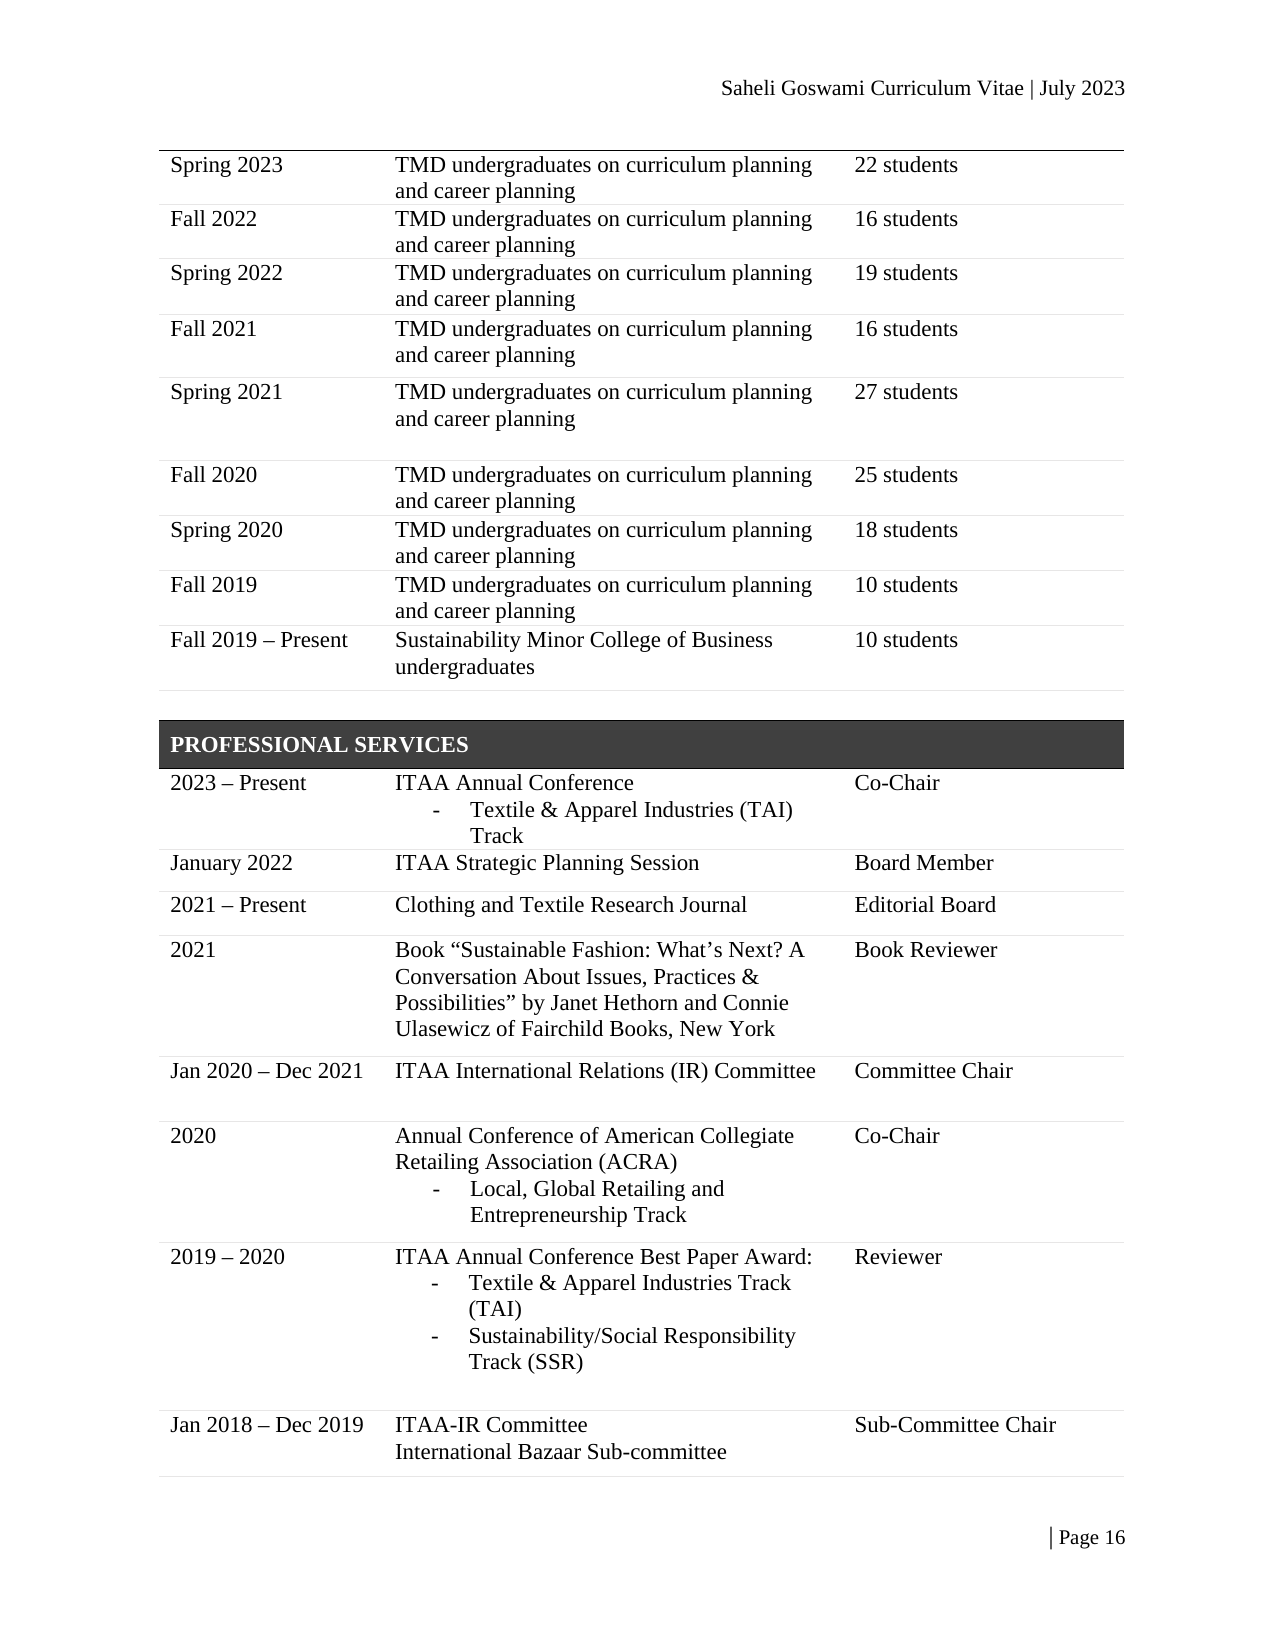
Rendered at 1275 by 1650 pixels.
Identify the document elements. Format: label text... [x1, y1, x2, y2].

table_cell TMD undergraduates on curriculum planning and career planning [384, 315, 843, 377]
table_cell January 2022 [159, 850, 384, 891]
table_cell Co-Chair [843, 1122, 1124, 1242]
table_cell ITAA Annual Conference Textile & Apparel Industries (TAI) Track [384, 769, 843, 848]
table_cell Spring 2023 [159, 151, 384, 204]
table_header PROFESSIONAL SERVICES [159, 721, 1124, 768]
table_cell Editorial Board [843, 892, 1124, 935]
table_cell 2021 [159, 936, 384, 1056]
table_cell ITAA-IR Committee International Bazaar Sub-committee [384, 1411, 843, 1476]
table_cell ITAA Strategic Planning Session [384, 850, 843, 891]
table_cell 25 students [843, 461, 1124, 515]
table_cell Fall 2019 – Present [159, 626, 384, 690]
table_cell Jan 2020 – Dec 2021 [159, 1057, 384, 1121]
table_cell Co-Chair [843, 769, 1124, 848]
table_cell Spring 2020 [159, 516, 384, 570]
table_cell Jan 2018 – Dec 2019 [159, 1411, 384, 1476]
table_cell Sub-Committee Chair [843, 1411, 1124, 1476]
table_cell 2020 [159, 1122, 384, 1242]
table_cell 2023 – Present [159, 769, 384, 848]
table_cell TMD undergraduates on curriculum planning and career planning [384, 205, 843, 257]
table_cell 19 students [843, 259, 1124, 314]
table_cell Fall 2020 [159, 461, 384, 515]
table_cell Book Reviewer [843, 936, 1124, 1056]
table_cell Spring 2022 [159, 259, 384, 314]
table_cell 27 students [843, 378, 1124, 460]
table_cell TMD undergraduates on curriculum planning and career planning [384, 571, 843, 625]
table_cell TMD undergraduates on curriculum planning and career planning [384, 151, 843, 204]
table_cell ITAA Annual Conference Best Paper Award: Textile & Apparel Industries Track (TAI) Sustainability/Social Responsibility Track (SSR) [384, 1243, 843, 1410]
table_cell 16 students [843, 205, 1124, 257]
table_cell TMD undergraduates on curriculum planning and career planning [384, 259, 843, 314]
table_cell 16 students [843, 315, 1124, 377]
table_cell Clothing and Textile Research Journal [384, 892, 843, 935]
table_cell TMD undergraduates on curriculum planning and career planning [384, 461, 843, 515]
table_cell Annual Conference of American Collegiate Retailing Association (ACRA) Local, Global Retailing and Entrepreneurship Track [384, 1122, 843, 1242]
table_cell Sustainability Minor College of Business undergraduates [384, 626, 843, 690]
table_cell Fall 2019 [159, 571, 384, 625]
table_cell Reviewer [843, 1243, 1124, 1410]
table_cell Book “Sustainable Fashion: What’s Next? A Conversation About Issues, Practices & Possibilities” by Janet Hethorn and Connie Ulasewicz of Fairchild Books, New York [384, 936, 843, 1056]
table_cell TMD undergraduates on curriculum planning and career planning [384, 516, 843, 570]
table_cell 10 students [843, 626, 1124, 690]
table_cell TMD undergraduates on curriculum planning and career planning [384, 378, 843, 460]
table_cell 18 students [843, 516, 1124, 570]
table_cell Board Member [843, 850, 1124, 891]
table_cell Committee Chair [843, 1057, 1124, 1121]
table_cell Fall 2021 [159, 315, 384, 377]
table_cell 2019 – 2020 [159, 1243, 384, 1410]
table_cell Spring 2021 [159, 378, 384, 460]
table_cell Fall 2022 [159, 205, 384, 257]
table_cell 2021 – Present [159, 892, 384, 935]
table_cell ITAA International Relations (IR) Committee [384, 1057, 843, 1121]
table_cell 22 students [843, 151, 1124, 204]
table_cell 10 students [843, 571, 1124, 625]
